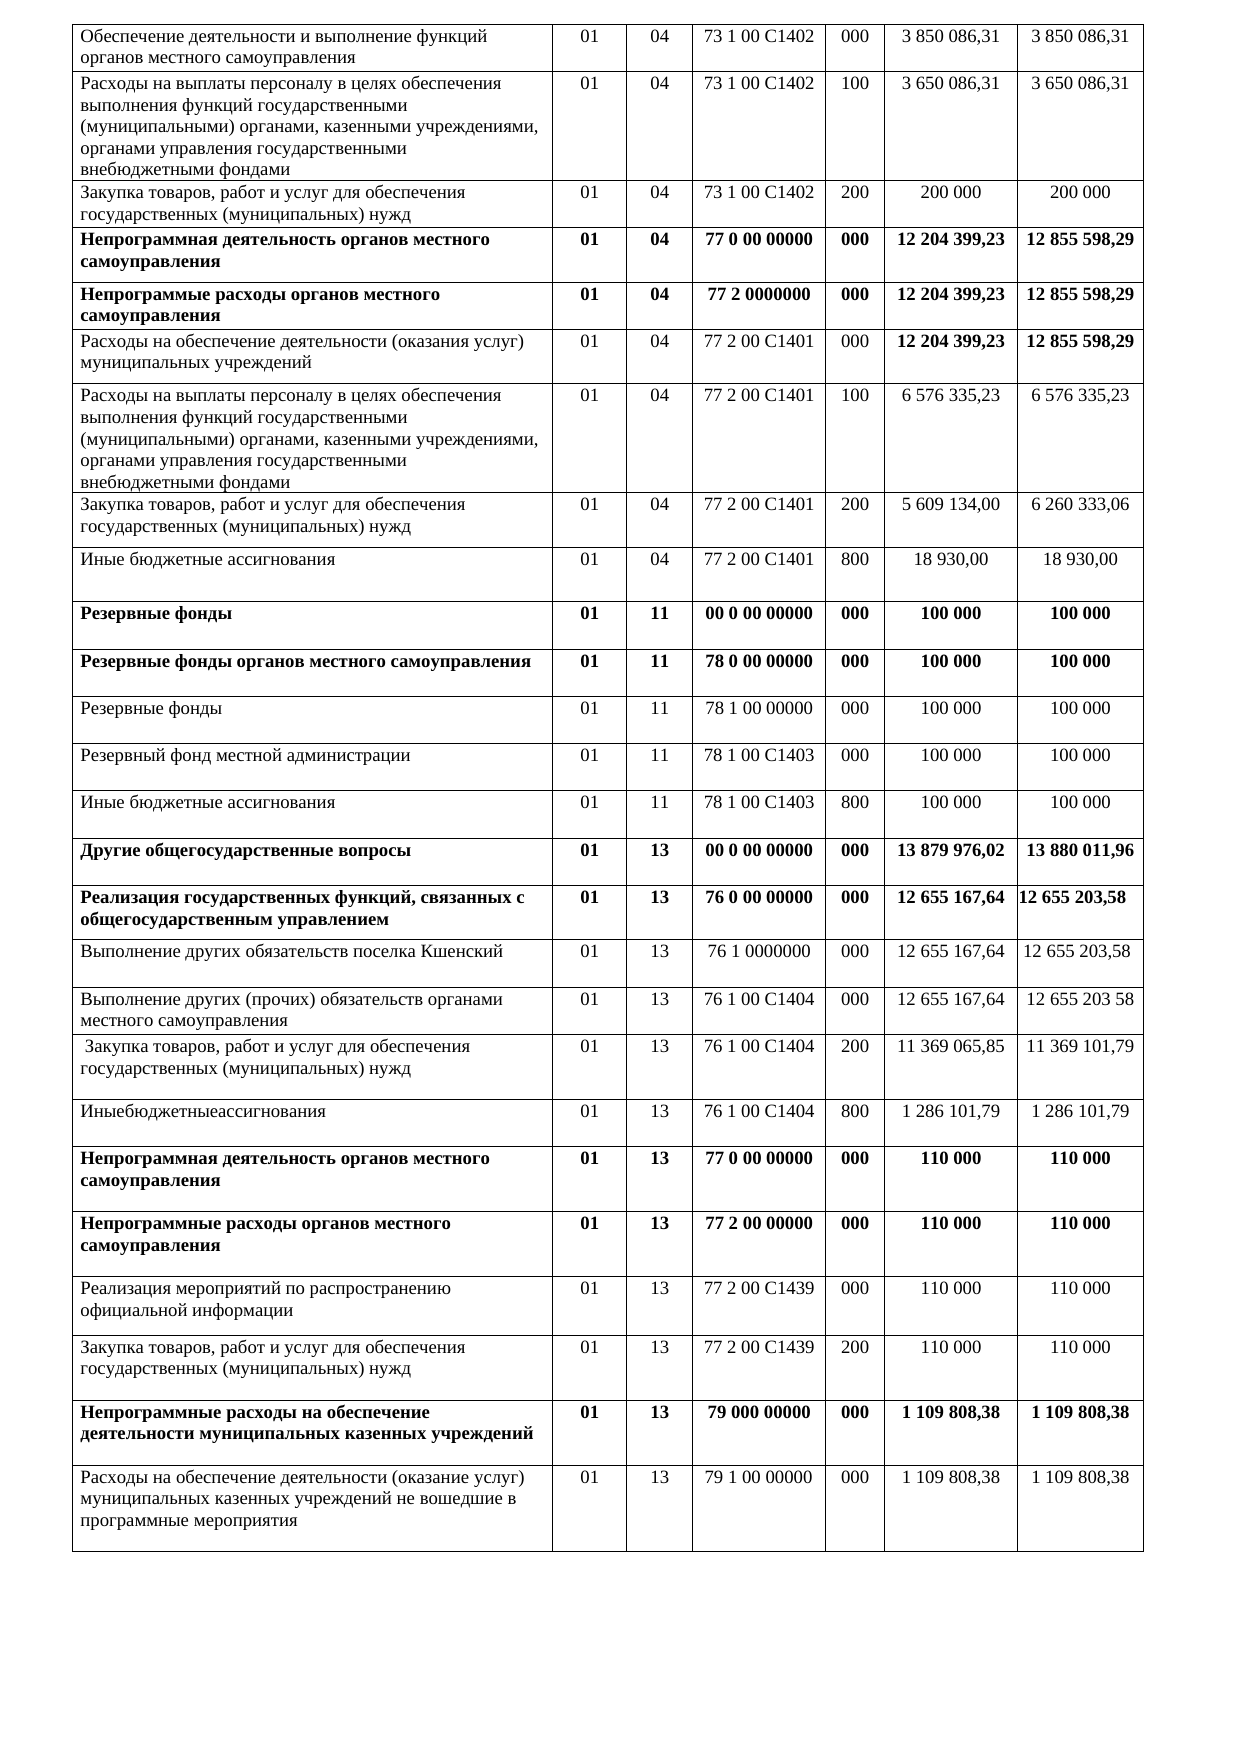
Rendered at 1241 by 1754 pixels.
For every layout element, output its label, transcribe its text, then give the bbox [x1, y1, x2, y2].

table_cell 18 930,00 [1018, 548, 1143, 601]
table_cell Непрограммная деятельность органов местного самоуправления [73, 1147, 552, 1211]
table_cell 110 000 [885, 1277, 1017, 1334]
table_cell 76 1 00 С1404 [693, 1100, 825, 1146]
table_cell 11 [627, 602, 692, 648]
table_cell 18 930,00 [885, 548, 1017, 601]
table_cell 01 [553, 25, 626, 71]
table_cell 100 000 [1018, 602, 1143, 648]
table_cell 01 [553, 744, 626, 790]
table_cell 12 655 203 58 [1018, 988, 1143, 1034]
table_cell 12 655 203,58 [1018, 886, 1143, 939]
table_cell 11 369 101,79 [1018, 1035, 1143, 1099]
table_cell 01 [553, 1147, 626, 1211]
table_cell 79 1 00 00000 [693, 1466, 825, 1551]
table_cell 800 [826, 548, 884, 601]
table_cell 100 000 [1018, 650, 1143, 696]
table_cell Иные бюджетные ассигнования [73, 548, 552, 601]
table_cell 12 655 167,64 [885, 940, 1017, 987]
table_cell 110 000 [1018, 1147, 1143, 1211]
table_cell 000 [826, 988, 884, 1034]
table_cell 110 000 [1018, 1212, 1143, 1276]
table_cell 13 [627, 1401, 692, 1464]
table_cell 04 [627, 25, 692, 71]
table_cell 11 [627, 697, 692, 743]
table_cell Закупка товаров, работ и услуг для обеспечения государственных (муниципальных) нужд [73, 1035, 552, 1099]
table_cell 000 [826, 1466, 884, 1551]
table_cell 1 109 808,38 [1018, 1466, 1143, 1551]
table_cell 79 000 00000 [693, 1401, 825, 1464]
table_cell 000 [826, 697, 884, 743]
table_cell 100 000 [885, 791, 1017, 838]
table_cell 1 109 808,38 [885, 1401, 1017, 1464]
table_cell Непрограммные расходы органов местного самоуправления [73, 1212, 552, 1276]
table_cell 77 2 00 С1439 [693, 1277, 825, 1334]
table_cell 200 [826, 181, 884, 227]
table_cell 000 [826, 1277, 884, 1334]
table_cell 12 655 167,64 [885, 886, 1017, 939]
table_cell 01 [553, 940, 626, 987]
table_cell 000 [826, 744, 884, 790]
table_cell 110 000 [1018, 1277, 1143, 1334]
table_cell 11 [627, 791, 692, 838]
table_cell 04 [627, 283, 692, 329]
table_cell 100 [826, 72, 884, 180]
table_cell 11 [627, 744, 692, 790]
table_cell 01 [553, 988, 626, 1034]
table_cell 200 [826, 1336, 884, 1399]
table_cell Закупка товаров, работ и услуг для обеспечения государственных (муниципальных) нужд [73, 181, 552, 227]
table_cell Расходы на обеспечение деятельности (оказания услуг) муниципальных учреждений [73, 330, 552, 383]
table_cell 12 855 598,29 [1018, 228, 1143, 282]
table_cell Закупка товаров, работ и услуг для обеспечения государственных (муниципальных) нужд [73, 493, 552, 547]
table_cell 1 109 808,38 [1018, 1401, 1143, 1464]
table_cell Реализация государственных функций, связанных с общегосударственным управлением [73, 886, 552, 939]
table_cell Расходы на обеспечение деятельности (оказание услуг) муниципальных казенных учреждений не вошедшие в программные мероприятия [73, 1466, 552, 1551]
table_cell Обеспечение деятельности и выполнение функций органов местного самоуправления [73, 25, 552, 71]
table_cell 1 286 101,79 [885, 1100, 1017, 1146]
table_cell 110 000 [885, 1212, 1017, 1276]
table_cell Резервные фонды [73, 697, 552, 743]
table_cell 100 000 [885, 697, 1017, 743]
table_cell 73 1 00 С1402 [693, 72, 825, 180]
table_cell 77 2 00 С1401 [693, 548, 825, 601]
table_cell 78 1 00 С1403 [693, 791, 825, 838]
table_cell 77 2 0000000 [693, 283, 825, 329]
table_cell 01 [553, 1401, 626, 1464]
table_cell 01 [553, 791, 626, 838]
table_cell Иные бюджетные ассигнования [73, 791, 552, 838]
table_cell 110 000 [1018, 1336, 1143, 1399]
table_cell 3 850 086,31 [1018, 25, 1143, 71]
table_cell 000 [826, 1212, 884, 1276]
table_cell 3 850 086,31 [885, 25, 1017, 71]
table_cell 04 [627, 548, 692, 601]
table_cell 3 650 086,31 [1018, 72, 1143, 180]
table_cell 13 [627, 1147, 692, 1211]
table_cell Резервные фонды [73, 602, 552, 648]
table_cell Иныебюджетныеассигнования [73, 1100, 552, 1146]
table_cell Резервный фонд местной администрации [73, 744, 552, 790]
table_cell 13 [627, 839, 692, 885]
table_cell 100 000 [885, 602, 1017, 648]
table_cell 01 [553, 228, 626, 282]
table_cell 01 [553, 602, 626, 648]
table_cell 04 [627, 493, 692, 547]
table_cell 200 000 [885, 181, 1017, 227]
table_cell 11 369 065,85 [885, 1035, 1017, 1099]
table_cell 01 [553, 72, 626, 180]
table_cell 12 204 399,23 [885, 228, 1017, 282]
table_cell Закупка товаров, работ и услуг для обеспечения государственных (муниципальных) нужд [73, 1336, 552, 1399]
table_cell 11 [627, 650, 692, 696]
table_cell 01 [553, 493, 626, 547]
table_cell 6 576 335,23 [885, 384, 1017, 492]
table_cell 12 855 598,29 [1018, 283, 1143, 329]
table_cell 77 2 00 С1401 [693, 384, 825, 492]
table_cell 76 1 00 С1404 [693, 988, 825, 1034]
table_cell 100 000 [1018, 697, 1143, 743]
table_cell 800 [826, 1100, 884, 1146]
table_cell 13 [627, 1212, 692, 1276]
table_cell 01 [553, 181, 626, 227]
table_cell 110 000 [885, 1336, 1017, 1399]
table_cell 13 879 976,02 [885, 839, 1017, 885]
table_cell 77 2 00 С1439 [693, 1336, 825, 1399]
table_cell 01 [553, 650, 626, 696]
table_cell 77 0 00 00000 [693, 1147, 825, 1211]
table_cell 110 000 [885, 1147, 1017, 1211]
table_cell 77 2 00 00000 [693, 1212, 825, 1276]
table_cell 01 [553, 886, 626, 939]
table_cell 13 [627, 1100, 692, 1146]
table_cell 13 880 011,96 [1018, 839, 1143, 885]
table_cell 76 1 00 С1404 [693, 1035, 825, 1099]
table_cell 78 1 00 С1403 [693, 744, 825, 790]
table_cell 12 655 167,64 [885, 988, 1017, 1034]
table_cell 01 [553, 1035, 626, 1099]
table_cell 13 [627, 886, 692, 939]
table_cell 13 [627, 1466, 692, 1551]
table_cell Непрограммые расходы органов местного самоуправления [73, 283, 552, 329]
table_cell 13 [627, 1035, 692, 1099]
table_cell Непрограммная деятельность органов местного самоуправления [73, 228, 552, 282]
table_cell Другие общегосударственные вопросы [73, 839, 552, 885]
table_cell 000 [826, 940, 884, 987]
table_cell Резервные фонды органов местного самоуправления [73, 650, 552, 696]
table_cell 01 [553, 283, 626, 329]
table_cell 12 204 399,23 [885, 283, 1017, 329]
table_cell 12 655 203,58 [1018, 940, 1143, 987]
table_cell 04 [627, 181, 692, 227]
table_cell 00 0 00 00000 [693, 602, 825, 648]
table_cell Выполнение других (прочих) обязательств органами местного самоуправления [73, 988, 552, 1034]
table_cell 6 576 335,23 [1018, 384, 1143, 492]
table_cell 000 [826, 1147, 884, 1211]
table_cell 5 609 134,00 [885, 493, 1017, 547]
table_cell Непрограммные расходы на обеспечение деятельности муниципальных казенных учреждений [73, 1401, 552, 1464]
table_cell 01 [553, 1336, 626, 1399]
table_cell 13 [627, 940, 692, 987]
table_cell Выполнение других обязательств поселка Кшенский [73, 940, 552, 987]
table_cell 100 000 [1018, 791, 1143, 838]
table_cell 000 [826, 283, 884, 329]
table_cell 100 000 [885, 650, 1017, 696]
table_cell 01 [553, 839, 626, 885]
table_cell 000 [826, 330, 884, 383]
table_cell 13 [627, 1336, 692, 1399]
table_cell 04 [627, 384, 692, 492]
table_cell 12 204 399,23 [885, 330, 1017, 383]
table_cell 04 [627, 228, 692, 282]
table_cell 77 2 00 С1401 [693, 493, 825, 547]
table_cell 73 1 00 С1402 [693, 181, 825, 227]
table_cell 01 [553, 384, 626, 492]
table_cell 13 [627, 1277, 692, 1334]
table_cell 01 [553, 1466, 626, 1551]
table_cell 800 [826, 791, 884, 838]
table_cell 01 [553, 1212, 626, 1276]
table_cell 78 0 00 00000 [693, 650, 825, 696]
table_cell 100 000 [1018, 744, 1143, 790]
table_cell 3 650 086,31 [885, 72, 1017, 180]
table_cell 1 109 808,38 [885, 1466, 1017, 1551]
table_cell 01 [553, 697, 626, 743]
table_cell 000 [826, 25, 884, 71]
table_cell 13 [627, 988, 692, 1034]
table_cell 100 [826, 384, 884, 492]
table_cell 01 [553, 1100, 626, 1146]
table_cell 01 [553, 1277, 626, 1334]
table_cell 200 [826, 493, 884, 547]
table_cell Реализация мероприятий по распространению официальной информации [73, 1277, 552, 1334]
table_cell 6 260 333,06 [1018, 493, 1143, 547]
table_cell 01 [553, 548, 626, 601]
table_cell 000 [826, 839, 884, 885]
table_cell 1 286 101,79 [1018, 1100, 1143, 1146]
table_cell 76 0 00 00000 [693, 886, 825, 939]
table_cell 77 2 00 С1401 [693, 330, 825, 383]
table_cell 12 855 598,29 [1018, 330, 1143, 383]
table_cell 76 1 0000000 [693, 940, 825, 987]
table_cell 78 1 00 00000 [693, 697, 825, 743]
table_cell 000 [826, 228, 884, 282]
table_cell 00 0 00 00000 [693, 839, 825, 885]
table_cell 04 [627, 72, 692, 180]
table_cell 000 [826, 650, 884, 696]
table_cell 000 [826, 886, 884, 939]
table_cell 01 [553, 330, 626, 383]
table_cell 200 000 [1018, 181, 1143, 227]
table_cell 000 [826, 1401, 884, 1464]
table_cell 100 000 [885, 744, 1017, 790]
table_cell 77 0 00 00000 [693, 228, 825, 282]
table_cell 04 [627, 330, 692, 383]
table_cell 000 [826, 602, 884, 648]
table_cell 200 [826, 1035, 884, 1099]
table_cell 73 1 00 С1402 [693, 25, 825, 71]
